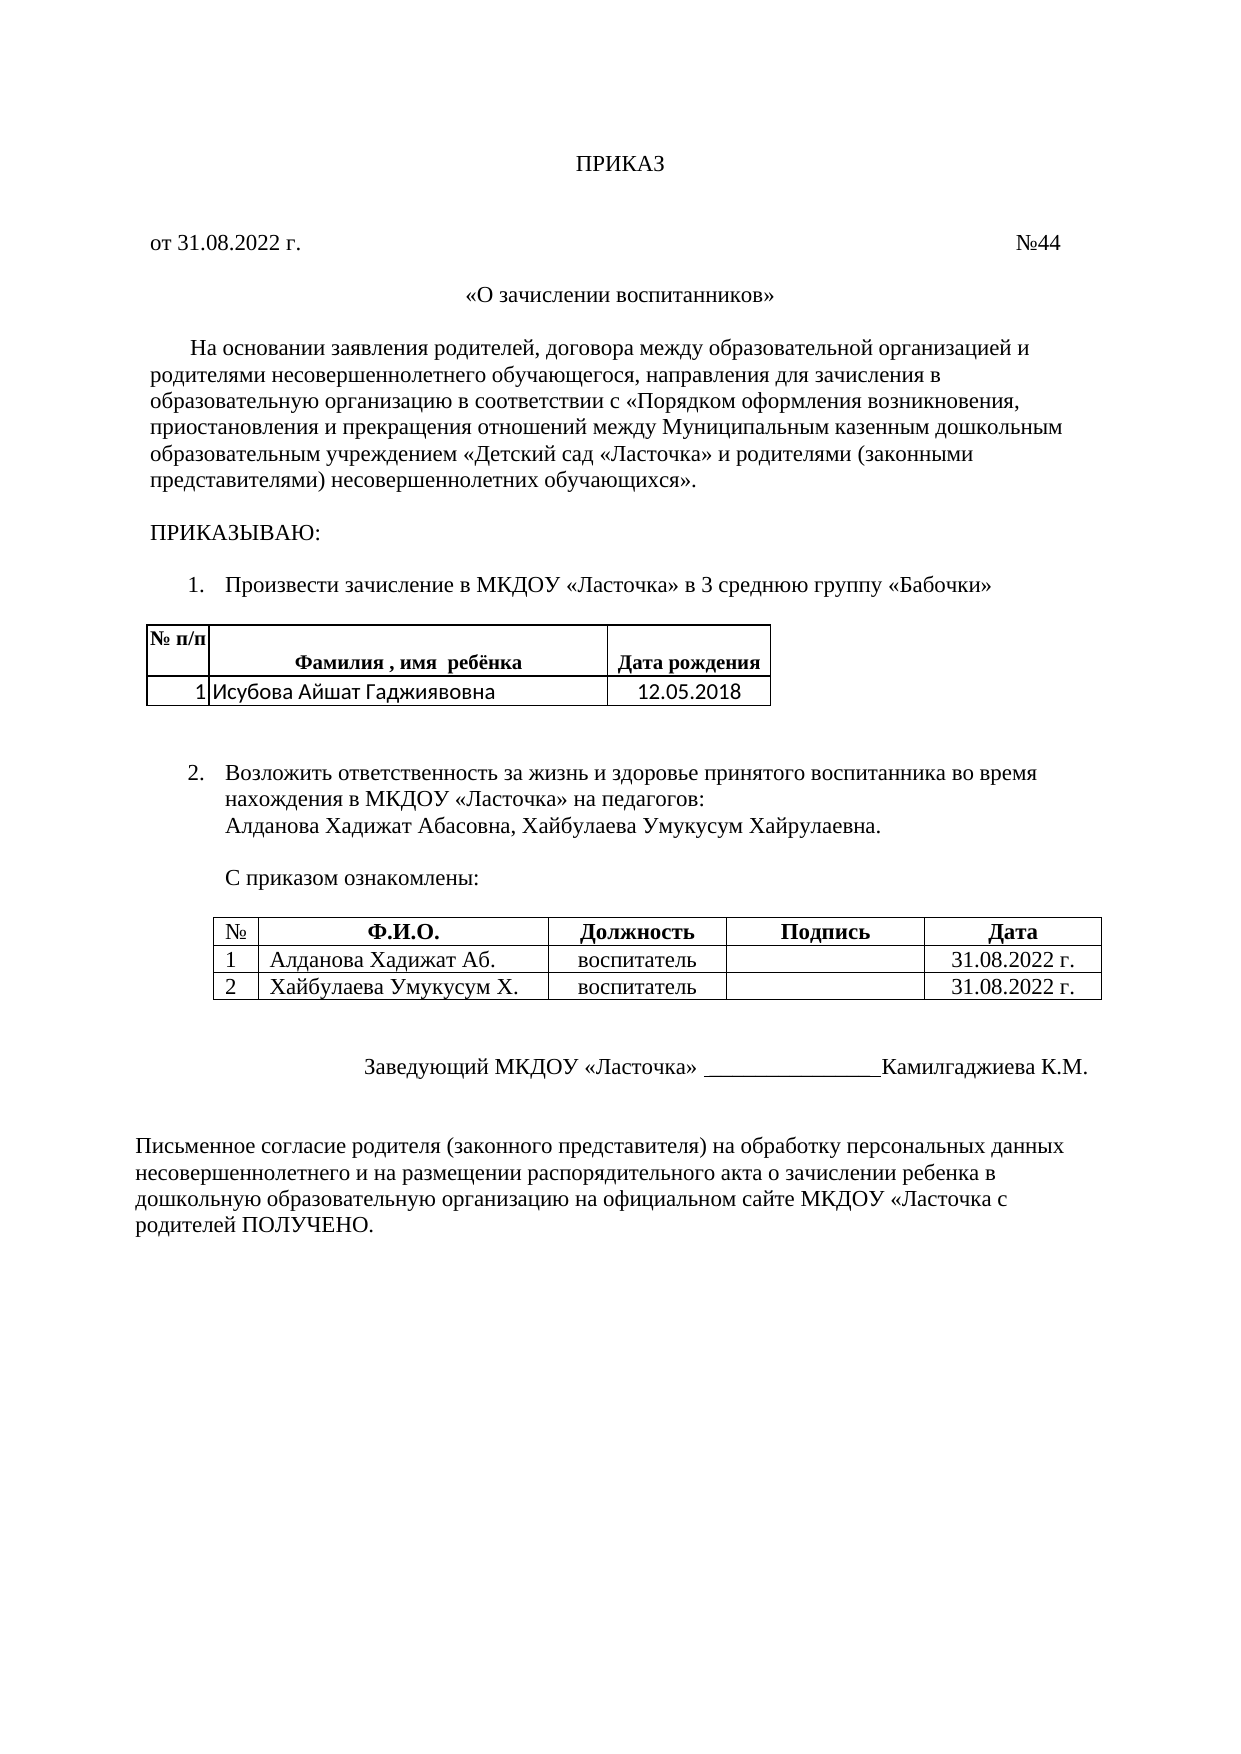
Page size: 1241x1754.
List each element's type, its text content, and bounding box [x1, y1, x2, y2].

table_header Должность [549, 918, 726, 944]
text «О зачислении воспитанников» [150, 282, 1090, 308]
text На основании заявления родителей, договора между образовательной организацией и родителями несовершеннолетнего обучающегося, направления для зачисления в образовательную организацию в соответствии с «Порядком оформления возникновения, приостановления и прекращения отношений между Муниципальным казенным дошкольным образовательным учреждением «Детский сад «Ласточка» и родителями (законными представителями) несовершеннолетних обучающихся». [150, 334, 1090, 492]
list С приказом ознакомлены: [225, 864, 1090, 891]
table_header № [214, 918, 258, 944]
table_cell 1 [148, 677, 208, 705]
table_cell 1 [214, 946, 258, 972]
table_header Подпись [727, 918, 924, 944]
table_cell [727, 973, 924, 999]
list Возложить ответственность за жизнь и здоровье принятого воспитанника во время нахождения в МКДОУ «Ласточка» на педагогов: [187, 759, 1090, 812]
list Заведующий МКДОУ «Ласточка» ______________ Камилгаджиева К.М. [135, 1053, 1090, 1079]
list Алданова Хадижат Абасовна, Хайбулаева Умукусум Хайрулаевна. [225, 812, 1090, 838]
table_cell Исубова Айшат Гаджиявовна [210, 677, 607, 705]
table_cell воспитатель [549, 973, 726, 999]
table_header № п/п [148, 626, 208, 675]
list Письменное согласие родителя (законного представителя) на обработку персональных данных несовершеннолетнего и на размещении распорядительного акта о зачислении ребенка в дошкольную образовательную организацию на официальном сайте МКДОУ «Ласточка с родителей ПОЛУЧЕНО. [135, 1132, 1090, 1238]
table_header Фамилия , имя ребёнка [210, 626, 607, 675]
list Произвести зачисление в МКДОУ «Ласточка» в 3 среднюю группу «Бабочки» [187, 571, 1090, 598]
table_cell Хайбулаева Умукусум Х. [259, 973, 548, 999]
text ПРИКАЗЫВАЮ: [150, 519, 1090, 545]
table_cell 31.08.2022 г. [925, 973, 1101, 999]
table_cell 31.08.2022 г. [925, 946, 1101, 972]
table_cell воспитатель [549, 946, 726, 972]
table_cell 2 [214, 973, 258, 999]
text ПРИКАЗ [150, 150, 1090, 176]
table_cell [727, 946, 924, 972]
text от 31.08.2022 г. №44 [150, 229, 1090, 255]
table_header Дата рождения [608, 626, 770, 675]
table_header Дата [925, 918, 1101, 944]
table_cell Алданова Хадижат Аб. [259, 946, 548, 972]
table_cell 12.05.2018 [608, 677, 770, 705]
table_header Ф.И.О. [259, 918, 548, 944]
